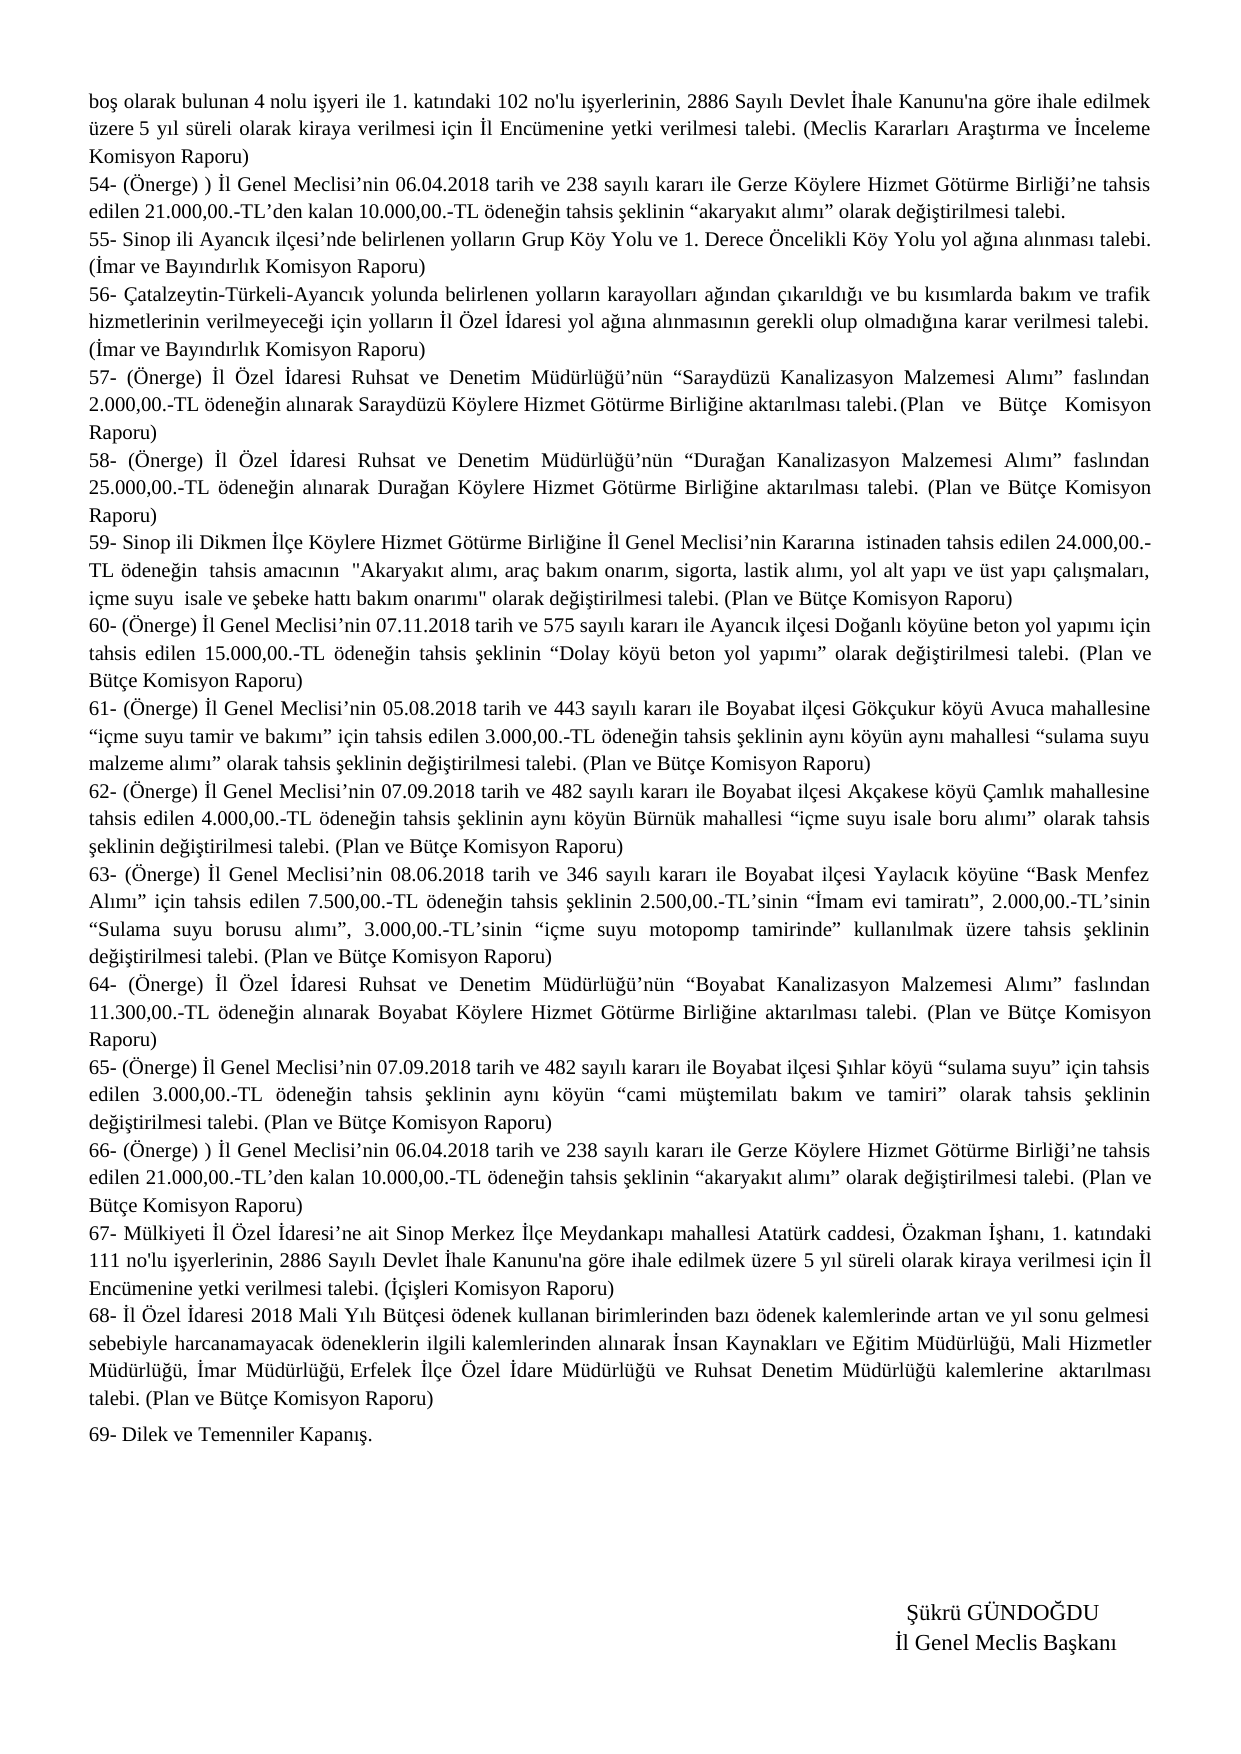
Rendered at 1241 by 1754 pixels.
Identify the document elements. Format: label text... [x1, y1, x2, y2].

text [89, 89, 1152, 1447]
text Şükrü GÜNDOĞDU İl Genel Meclis Başkanı [89, 1574, 1152, 1656]
